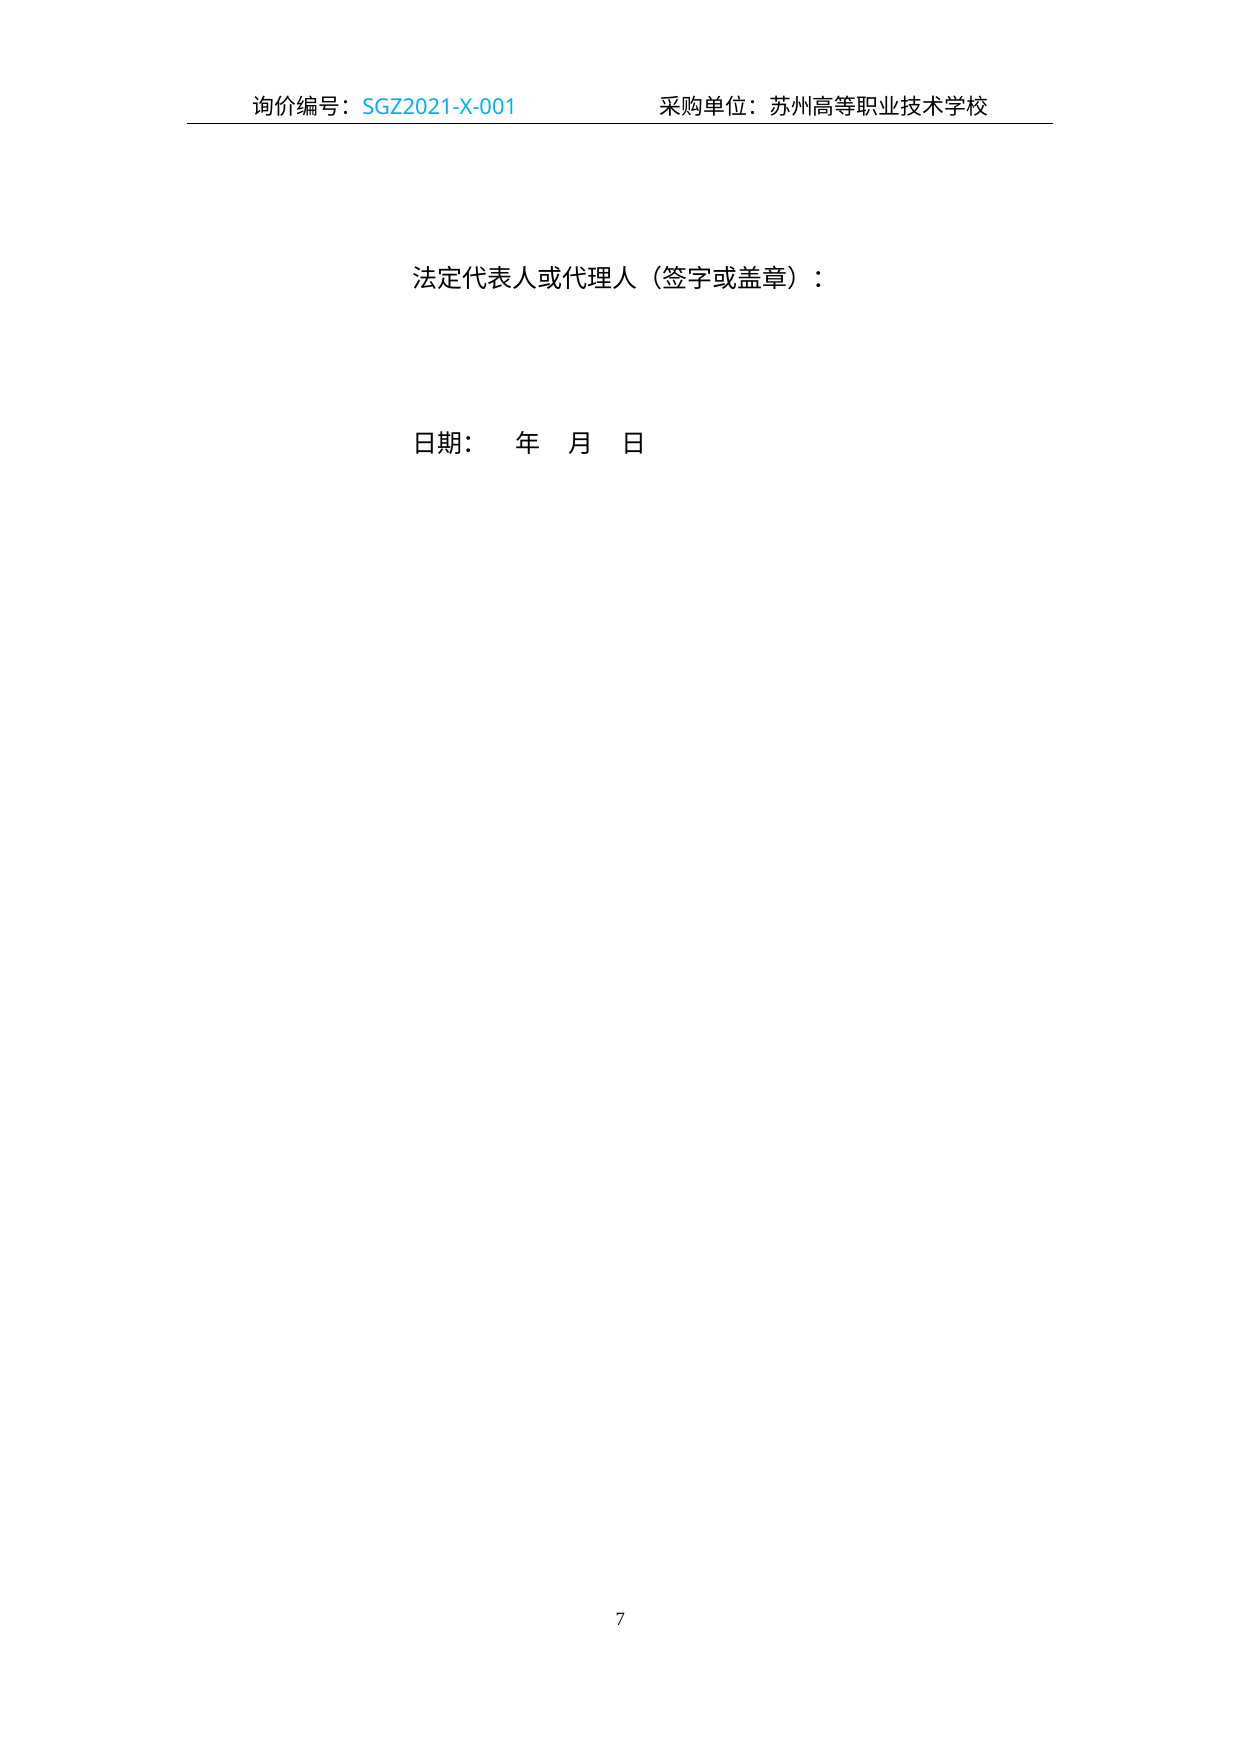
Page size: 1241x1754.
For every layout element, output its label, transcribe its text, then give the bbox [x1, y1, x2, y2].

text 日期： 年 月 日 [187, 409, 1053, 474]
text 法定代表人或代理人（签字或盖章）： [187, 244, 1053, 309]
